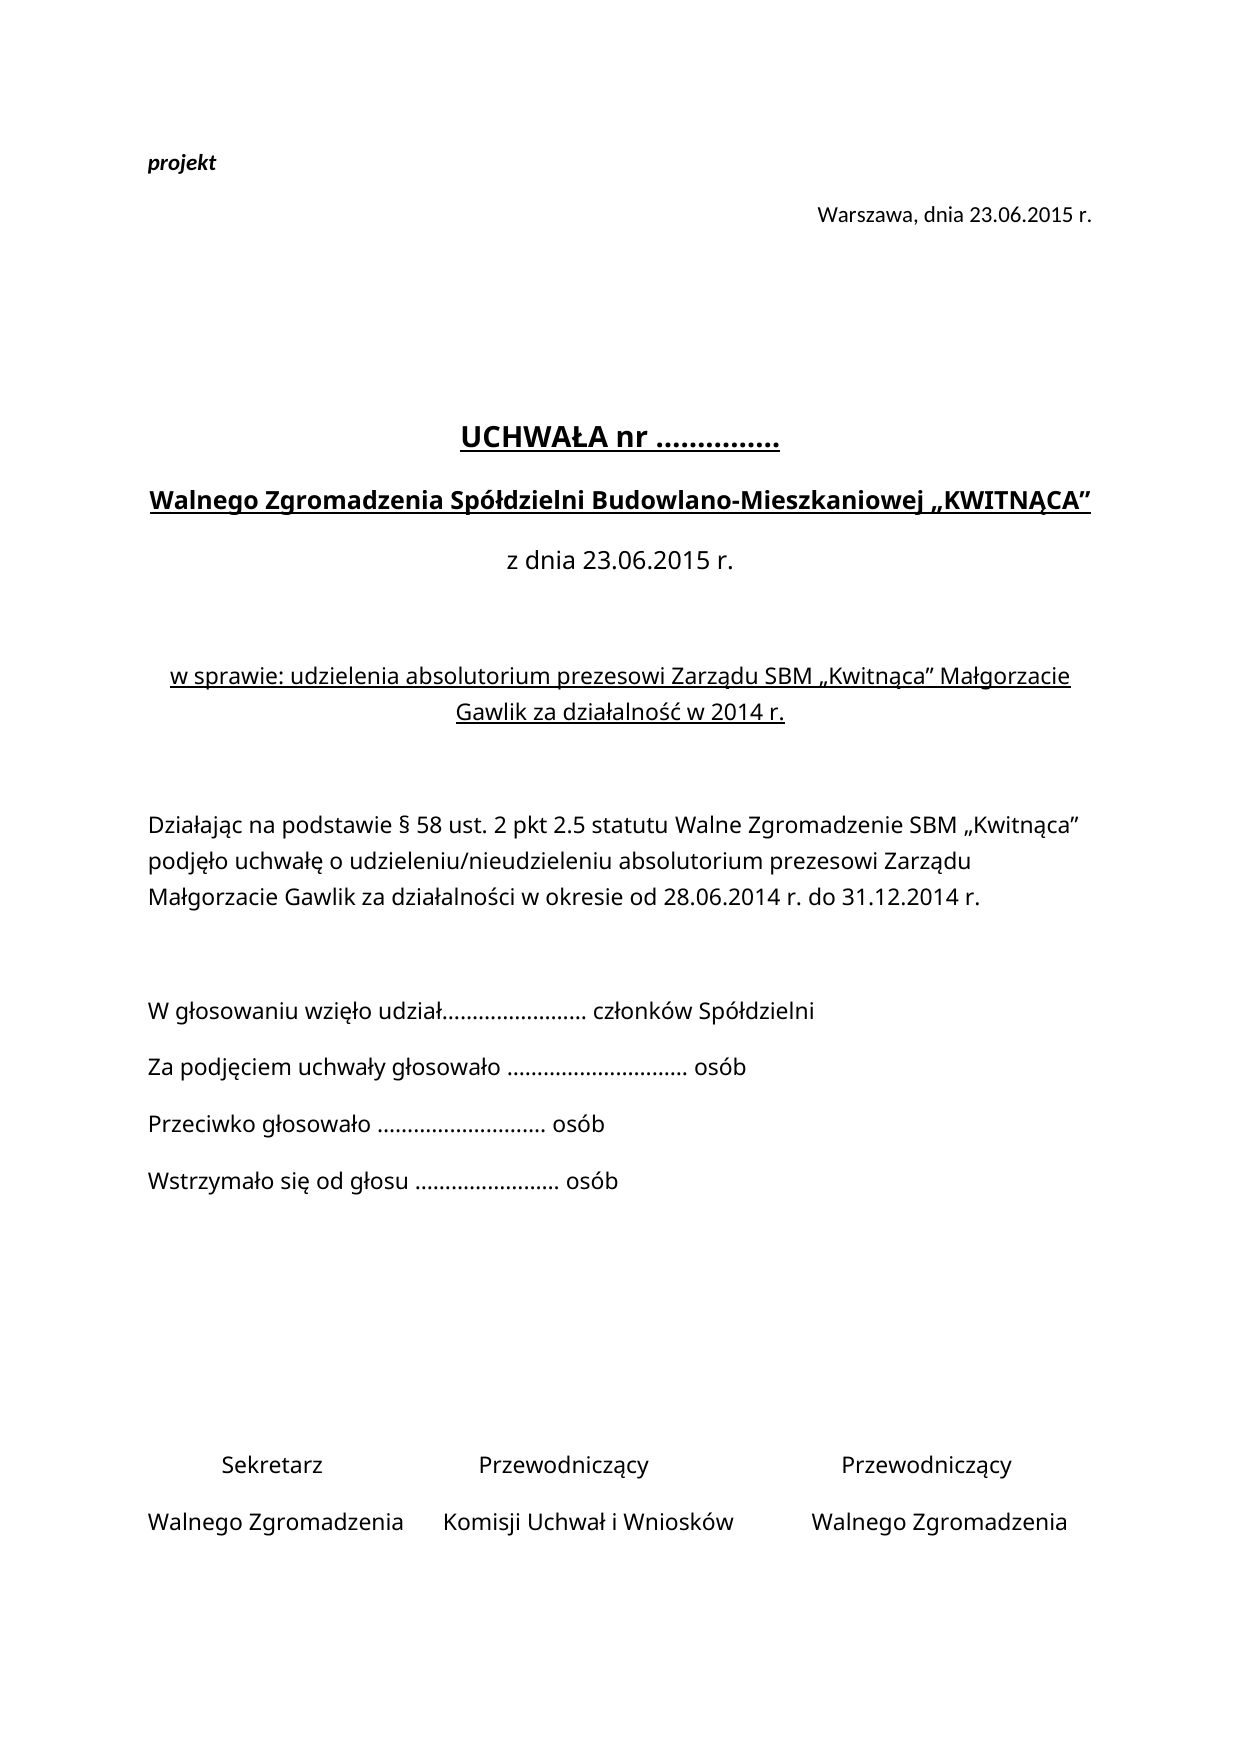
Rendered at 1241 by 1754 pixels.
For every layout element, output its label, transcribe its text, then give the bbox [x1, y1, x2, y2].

text Działając na podstawie § 58 ust. 2 pkt 2.5 statutu Walne Zgromadzenie SBM „Kwitnąca” podjęło uchwałę o udzieleniu/nieudzieleniu absolutorium prezesowi Zarządu Małgorzacie Gawlik za działalności w okresie od 28.06.2014 r. do 31.12.2014 r. [148, 809, 1093, 912]
text UCHWAŁA nr …………… [148, 416, 1093, 456]
text z dnia 23.06.2015 r. [148, 543, 1093, 577]
text projekt [148, 148, 1093, 176]
text Wstrzymało się od głosu …………………… osób [148, 1165, 1093, 1196]
text Sekretarz Przewodniczący Przewodniczący [148, 1449, 1093, 1480]
text W głosowaniu wzięło udział…………………… członków Spółdzielni [148, 994, 1093, 1026]
text Walnego Zgromadzenia Spółdzielni Budowlano-Mieszkaniowej „KWITNĄCA” [148, 483, 1093, 517]
text Warszawa, dnia 23.06.2015 r. [148, 201, 1093, 229]
text Walnego Zgromadzenia Komisji Uchwał i Wniosków Walnego Zgromadzenia [148, 1506, 1093, 1537]
text Za podjęciem uchwały głosowało ………………………… osób [148, 1051, 1093, 1083]
text w sprawie: udzielenia absolutorium prezesowi Zarządu SBM „Kwitnąca” Małgorzacie Gawlik za działalność w 2014 r. [148, 660, 1093, 727]
text Przeciwko głosowało ………………………. osób [148, 1108, 1093, 1139]
